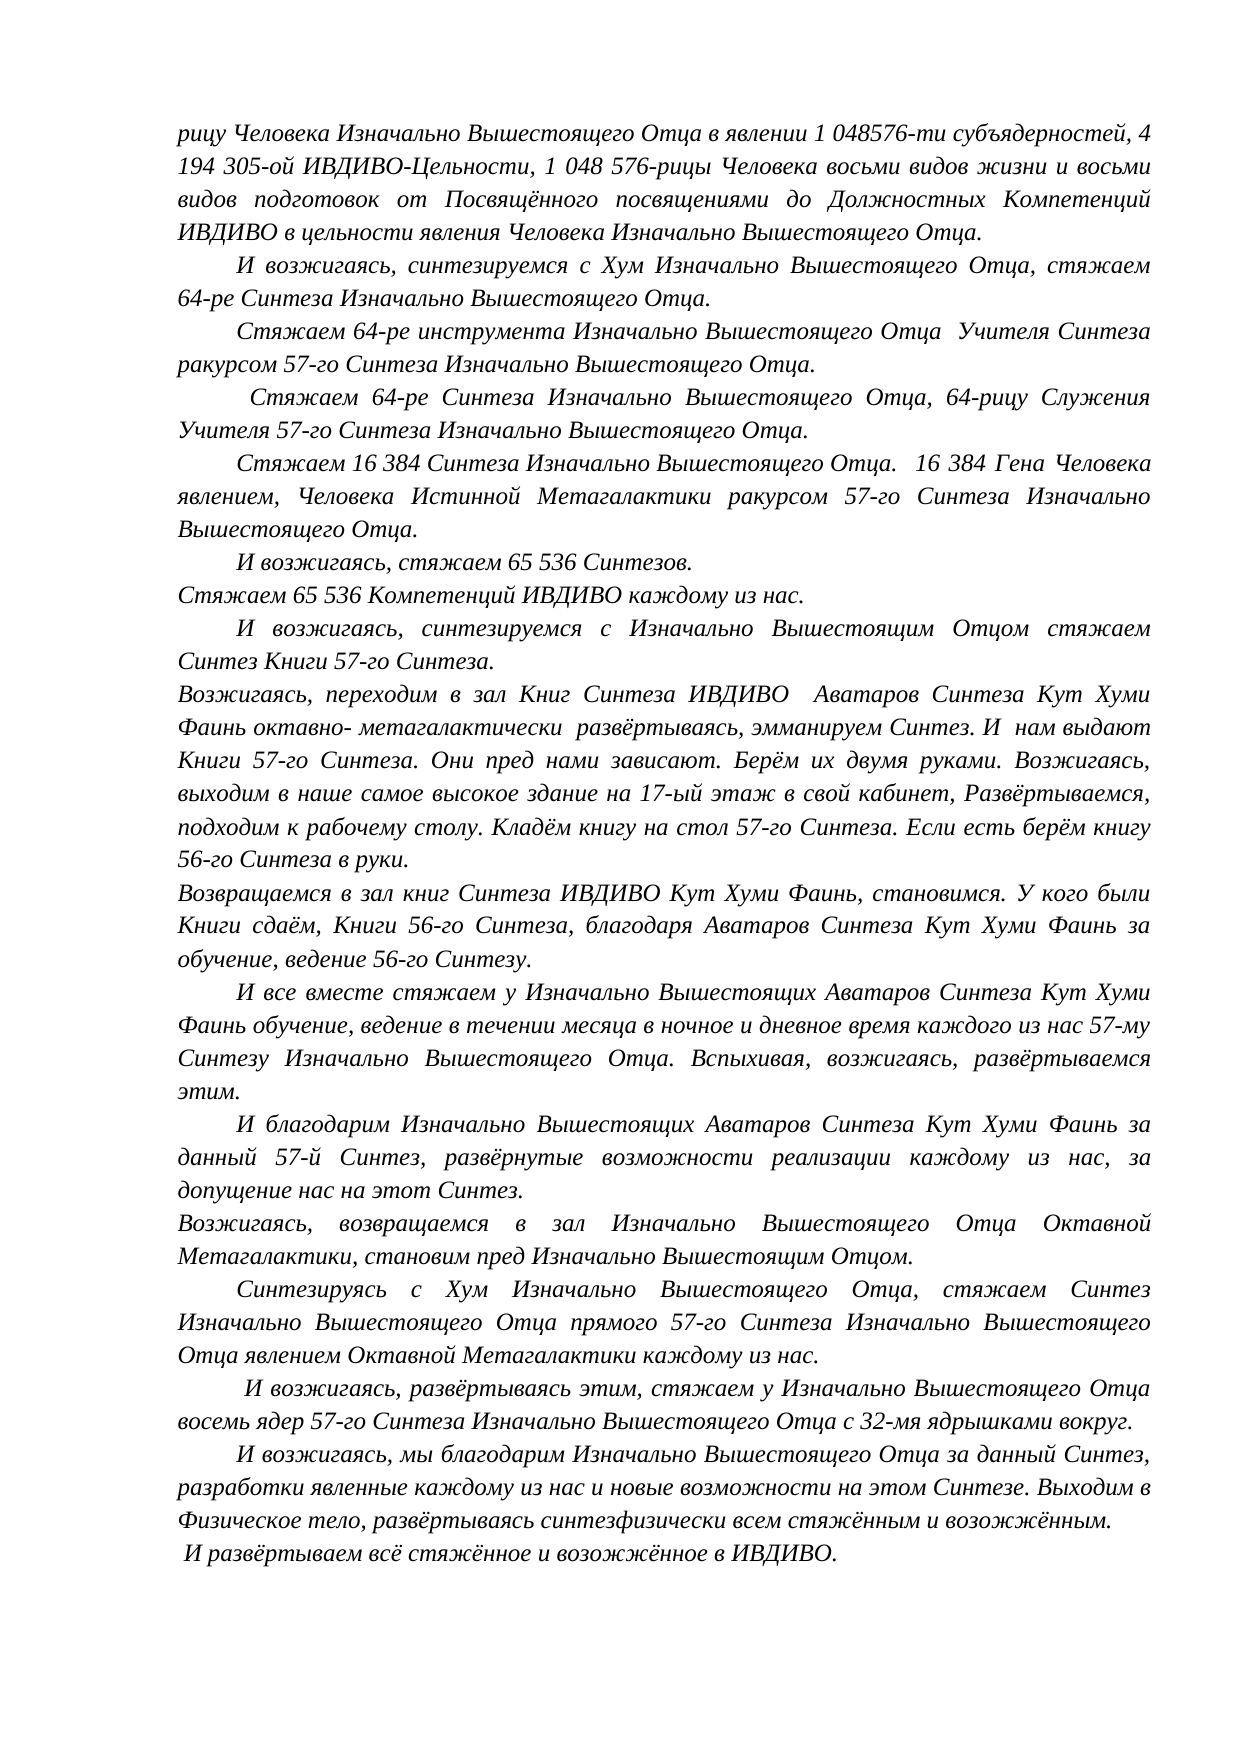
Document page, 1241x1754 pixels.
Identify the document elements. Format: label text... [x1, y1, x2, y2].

text И благодарим Изначально Вышестоящих Аватаров Синтеза Кут Хуми Фаинь за данный 57-й Синтез, развёрнутые возможности реализации каждому из нас, за допущение нас на этот Синтез. [177, 1109, 1152, 1203]
text Возвращаемся в зал книг Синтеза ИВДИВО Кут Хуми Фаинь, становимся. У кого были Книги сдаём, Книги 56-го Синтеза, благодаря Аватаров Синтеза Кут Хуми Фаинь за обучение, ведение 56-го Синтезу. [177, 878, 1152, 972]
text Синтезируясь с Хум Изначально Вышестоящего Отца, стяжаем Синтез Изначально Вышестоящего Отца прямого 57-го Синтеза Изначально Вышестоящего Отца явлением Октавной Метагалактики каждому из нас. [177, 1274, 1152, 1369]
text И возжигаясь, мы благодарим Изначально Вышестоящего Отца за данный Синтез, разработки явленные каждому из нас и новые возможности на этом Синтезе. Выходим в Физическое тело, развёртываясь синтезфизически всем стяжённым и возожжённым. [177, 1439, 1152, 1534]
text Стяжаем 65 536 Компетенций ИВДИВО каждому из нас. [177, 580, 1152, 609]
text Стяжаем 16 384 Синтеза Изначально Вышестоящего Отца. 16 384 Гена Человека явлением, Человека Истинной Метагалактики ракурсом 57-го Синтеза Изначально Вышестоящего Отца. [177, 448, 1152, 543]
text И все вместе стяжаем у Изначально Вышестоящих Аватаров Синтеза Кут Хуми Фаинь обучение, ведение в течении месяца в ночное и дневное время каждого из нас 57-му Синтезу Изначально Вышестоящего Отца. Вспыхивая, возжигаясь, развёртываемся этим. [177, 977, 1152, 1104]
text И возжигаясь, синтезируемся с Хум Изначально Вышестоящего Отца, стяжаем 64-ре Синтеза Изначально Вышестоящего Отца. [177, 250, 1152, 312]
text И возжигаясь, стяжаем 65 536 Синтезов. [177, 547, 1152, 576]
text И развёртываем всё стяжённое и возожжённое в ИВДИВО. [177, 1538, 1152, 1567]
text Возжигаясь, переходим в зал Книг Синтеза ИВДИВО Аватаров Синтеза Кут Хуми Фаинь октавно- метагалактически развёртываясь, эмманируем Синтез. И нам выдают Книги 57-го Синтеза. Они пред нами зависают. Берём их двумя руками. Возжигаясь, выходим в наше самое высокое здание на 17-ый этаж в свой кабинет, Развёртываемся, подходим к рабочему столу. Кладём книгу на стол 57-го Синтеза. Если есть берём книгу 56-го Синтеза в руки. [177, 679, 1152, 873]
text Стяжаем 64-ре инструмента Изначально Вышестоящего Отца Учителя Синтеза ракурсом 57-го Синтеза Изначально Вышестоящего Отца. [177, 316, 1152, 378]
text Возжигаясь, возвращаемся в зал Изначально Вышестоящего Отца Октавной Метагалактики, становим пред Изначально Вышестоящим Отцом. [177, 1208, 1152, 1269]
text И возжигаясь, синтезируемся с Изначально Вышестоящим Отцом стяжаем Синтез Книги 57-го Синтеза. [177, 613, 1152, 675]
text Стяжаем 64-ре Синтеза Изначально Вышестоящего Отца, 64-рицу Служения Учителя 57-го Синтеза Изначально Вышестоящего Отца. [177, 382, 1152, 444]
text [177, 118, 1152, 246]
text И возжигаясь, развёртываясь этим, стяжаем у Изначально Вышестоящего Отца восемь ядер 57-го Синтеза Изначально Вышестоящего Отца с 32-мя ядрышками вокруг. [177, 1373, 1152, 1435]
